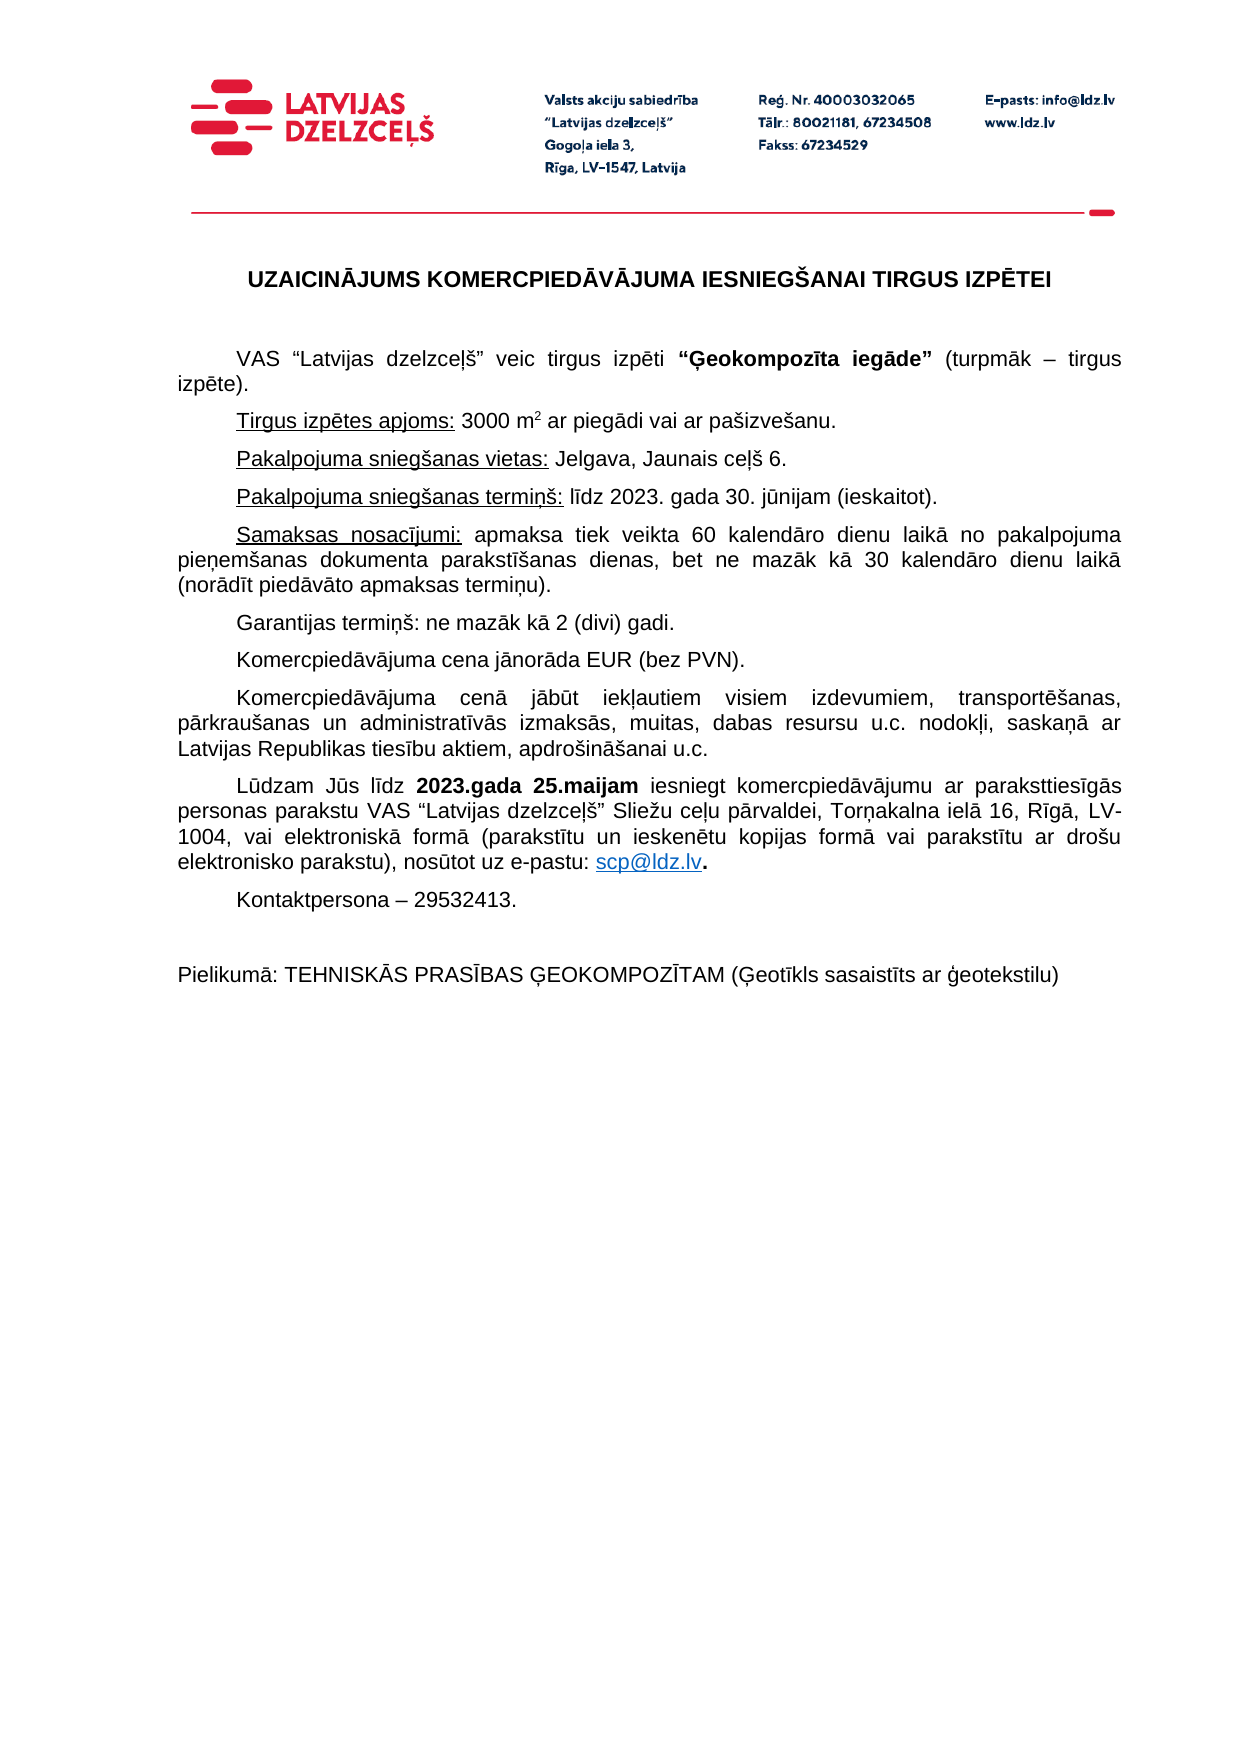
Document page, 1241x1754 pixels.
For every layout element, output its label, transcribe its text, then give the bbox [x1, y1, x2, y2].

text Tirgus izpētes apjoms: 3000 m2 ar piegādi vai ar pašizvešanu. [177, 408, 1122, 434]
picture [180, 71, 1121, 218]
text Komercpiedāvājuma cena jānorāda EUR (bez PVN). [177, 647, 1122, 673]
text Pakalpojuma sniegšanas vietas: Jelgava, Jaunais ceļš 6. [177, 446, 1122, 471]
text Kontaktpersona – 29532413. [177, 887, 1122, 912]
text Samaksas nosacījumi: apmaksa tiek veikta 60 kalendāro dienu laikā no pakalpojuma pieņemšanas dokumenta parakstīšanas dienas, bet ne mazāk kā 30 kalendāro dienu laikā (norādīt piedāvāto apmaksas termiņu). [177, 522, 1122, 597]
text VAS “Latvijas dzelzceļš” veic tirgus izpēti “Ģeokompozīta iegāde” (turpmāk – tirgus izpēte). [177, 346, 1122, 396]
text Pielikumā: TEHNISKĀS PRASĪBAS ĢEOKOMPOZĪTAM (Ģeotīkls sasaistīts ar ģeotekstilu) [177, 962, 1122, 987]
text Garantijas termiņš: ne mazāk kā 2 (divi) gadi. [177, 610, 1122, 635]
text Lūdzam Jūs līdz 2023.gada 25.maijam iesniegt komercpiedāvājumu ar paraksttiesīgās personas parakstu VAS “Latvijas dzelzceļš” Sliežu ceļu pārvaldei, Torņakalna ielā 16, Rīgā, LV-1004, vai elektroniskā formā (parakstītu un ieskenētu kopijas formā vai parakstītu ar drošu elektronisko parakstu), nosūtot uz e-pastu: scp@ldz.lv. [177, 773, 1122, 874]
text Pakalpojuma sniegšanas termiņš: līdz 2023. gada 30. jūnijam (ieskaitot). [177, 484, 1122, 509]
text UZAICINĀJUMS KOMERCPIEDĀVĀJUMA IESNIEGŠANAI TIRGUS IZPĒTEI [177, 266, 1122, 293]
text Komercpiedāvājuma cenā jābūt iekļautiem visiem izdevumiem, transportēšanas, pārkraušanas un administratīvās izmaksās, muitas, dabas resursu u.c. nodokļi, saskaņā ar Latvijas Republikas tiesību aktiem, apdrošināšanai u.c. [177, 685, 1122, 761]
